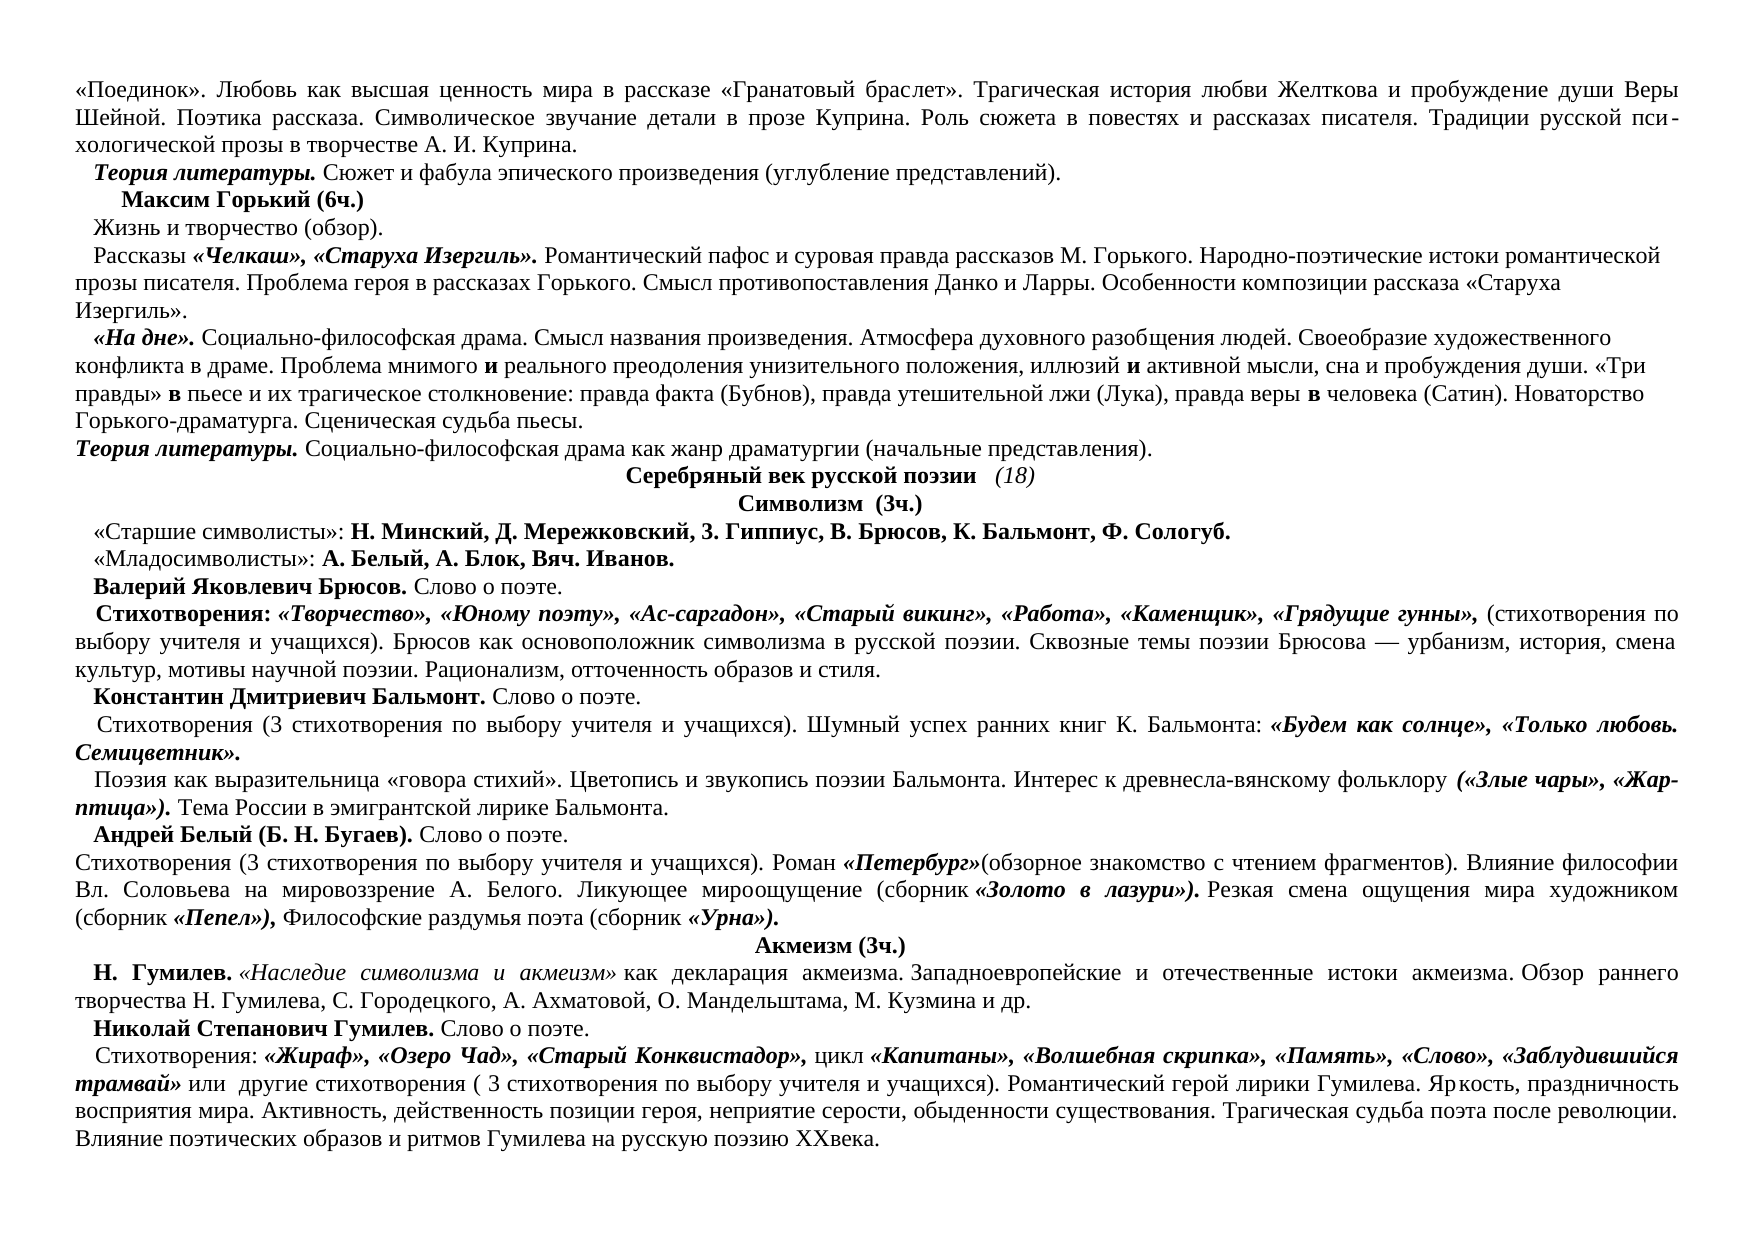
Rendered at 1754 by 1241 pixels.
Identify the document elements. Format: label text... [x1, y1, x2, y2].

text Теория литературы. Социально-философская драма как жанр драматургии (начальные представления). [75, 434, 1679, 461]
text Валерий Яковлевич Брюсов. Слово о поэте. [75, 572, 1679, 599]
text «Старшие символисты»: Н. Минский, Д. Мережковский, 3. Гиппиус, В. Брюсов, К. Бальмонт, Ф. Сологуб. [75, 517, 1679, 544]
text Акмеизм (3ч.) [0, 931, 1679, 958]
text Поэзия как выразительница «говора стихий». Цветопись и звукопись поэзии Бальмонта. Интерес к древнесла-вянскому фольклору («Злые чары», «Жар-птица»). Тема России в эмигрантской лирике Бальмонта. [75, 765, 1679, 820]
text Николай Степанович Гумилев. Слово о поэте. [75, 1013, 1679, 1041]
text Стихотворения: «Жираф», «Озеро Чад», «Старый Конквистадор», цикл «Капитаны», «Волшебная скрипка», «Память», «Слово», «Заблудившийся трамвай» или другие стихотворения ( 3 стихотворения по выбору учителя и учащихся). Романтический герой лирики Гумилева. Яркость, праздничность восприятия мира. Активность, действенность позиции героя, неприятие серости, обыденности существования. Трагическая судьба поэта после революции. Влияние поэтических образов и ритмов Гумилева на русскую поэзию XXвека. [75, 1041, 1679, 1152]
text Стихотворения (3 стихотворения по выбору учителя и учащихся). Шумный успех ранних книг К. Бальмонта: «Будем как солнце», «Только любовь. Семицветник». [75, 710, 1679, 765]
text Андрей Белый (Б. Н. Бугаев). Слово о поэте. [75, 820, 1679, 848]
text Константин Дмитриевич Бальмонт. Слово о поэте. [75, 682, 1679, 710]
text «Младосимволисты»: А. Белый, А. Блок, Вяч. Иванов. [75, 544, 1679, 572]
text Максим Горький (6ч.) [115, 185, 1679, 213]
text Серебряный век русской поэзии (18) [0, 461, 1679, 489]
text Жизнь и творчество (обзор). [75, 213, 1679, 241]
text Стихотворения: «Творчество», «Юному поэту», «Ас-саргадон», «Старый викинг», «Работа», «Каменщик», «Грядущие гунны», (стихотворения по выбору учителя и учащихся). Брюсов как основоположник символизма в русской поэзии. Сквозные темы поэзии Брюсова — урбанизм, история, смена культур, мотивы научной поэзии. Рационализм, отточенность образов и стиля. [75, 599, 1679, 682]
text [75, 75, 1679, 158]
text Рассказы «Челкаш», «Старуха Изергиль». Романтический пафос и суровая правда рассказов М. Горького. Народно-поэтические истоки романтической прозы писателя. Проблема героя в рассказах Горького. Смысл противопоставления Данко и Ларры. Особенности композиции рассказа «Старуха Изергиль». [75, 241, 1679, 323]
text Теория литературы. Сюжет и фабула эпического произведения (углубление представлений). [75, 158, 1679, 185]
text «На дне». Социально-философская драма. Смысл названия произведения. Атмосфера духовного разобщения людей. Своеобразие художественного конфликта в драме. Проблема мнимого и реального преодоления унизительного положения, иллюзий и активной мысли, сна и пробуждения души. «Три правды» в пьесе и их трагическое столкновение: правда факта (Бубнов), правда утешительной лжи (Лука), правда веры в человека (Сатин). Новаторство Горького-драматурга. Сценическая судьба пьесы. [75, 323, 1679, 434]
text Символизм (3ч.) [0, 489, 1679, 517]
text Н. Гумилев. «Наследие символизма и акмеизм» как декларация акмеизма. Западноевропейские и отечественные истоки акмеизма. Обзор раннего творчества Н. Гумилева, С. Городецкого, А. Ахматовой, О. Мандельштама, М. Кузмина и др. [75, 958, 1679, 1013]
text Стихотворения (3 стихотворения по выбору учителя и учащихся). Роман «Петербург»(обзорное знакомство с чтением фрагментов). Влияние философии Вл. Соловьева на мировоззрение А. Белого. Ликующее мироощущение (сборник «Золото в лазури»). Резкая смена ощущения мира художником (сборник «Пепел»), Философские раздумья поэта (сборник «Урна»). [75, 848, 1679, 931]
